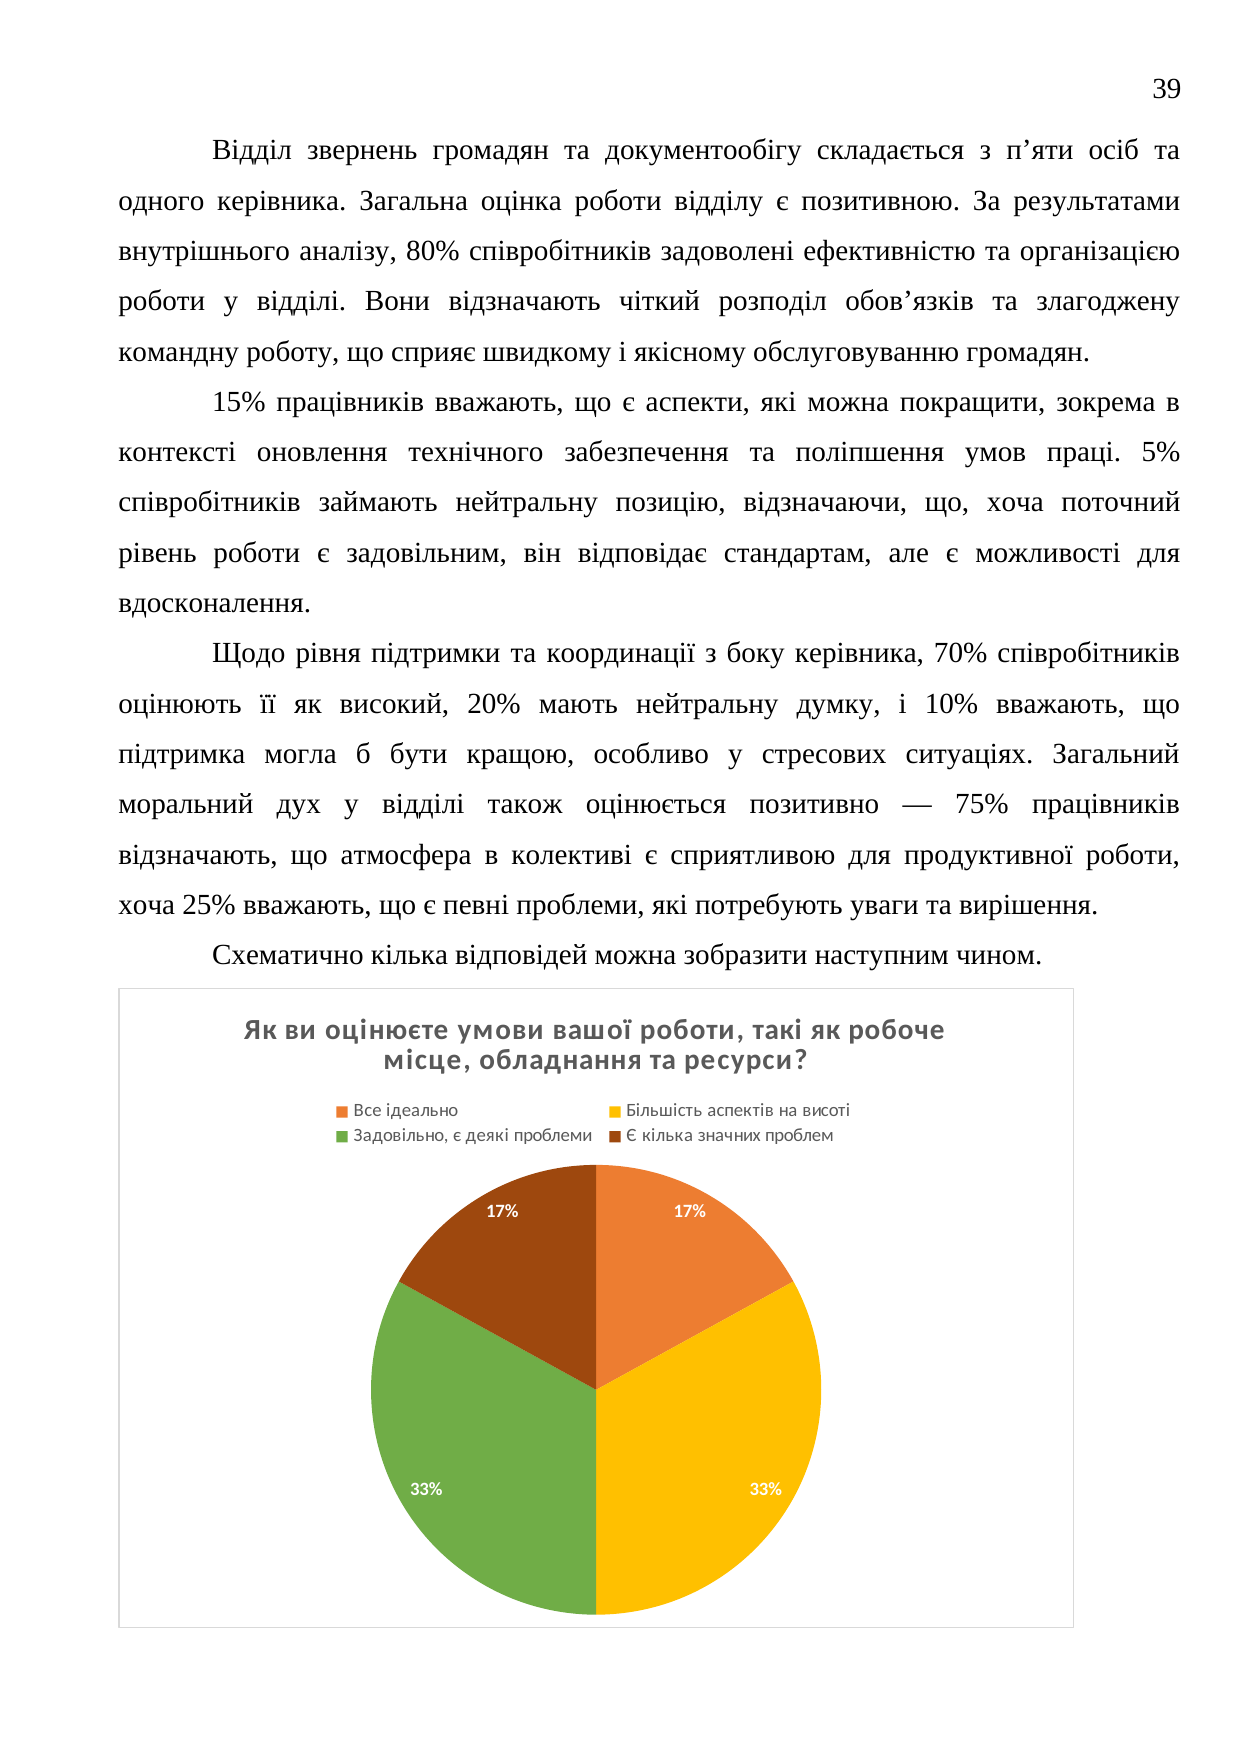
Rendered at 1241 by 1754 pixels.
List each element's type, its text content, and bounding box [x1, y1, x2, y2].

text 15% працівників вважають, що є аспекти, які можна покращити, зокрема в контексті оновлення технічного забезпечення та поліпшення умов праці. 5% співробітників займають нейтральну позицію, відзначаючи, що, хоча поточний рівень роботи є задовільним, він відповідає стандартам, але є можливості для вдосконалення. [118, 384, 1181, 619]
text Відділ звернень громадян та документообігу складається з п’яти осіб та одного керівника. Загальна оцінка роботи відділу є позитивною. За результатами внутрішнього аналізу, 80% співробітників задоволені ефективністю та організацією роботи у відділі. Вони відзначають чіткий розподіл обов’язків та злагоджену командну роботу, що сприяє швидкому і якісному обслуговуванню громадян. [118, 132, 1181, 367]
text Щодо рівня підтримки та координації з боку керівника, 70% співробітників оцінюють її як високий, 20% мають нейтральну думку, і 10% вважають, що підтримка могла б бути кращою, особливо у стресових ситуаціях. Загальний моральний дух у відділі також оцінюється позитивно — 75% працівників відзначають, що атмосфера в колективі є сприятливою для продуктивної роботи, хоча 25% вважають, що є певні проблеми, які потребують уваги та вирішення. [118, 636, 1181, 921]
text Схематично кілька відповідей можна зобразити наступним чином. [118, 937, 1181, 971]
